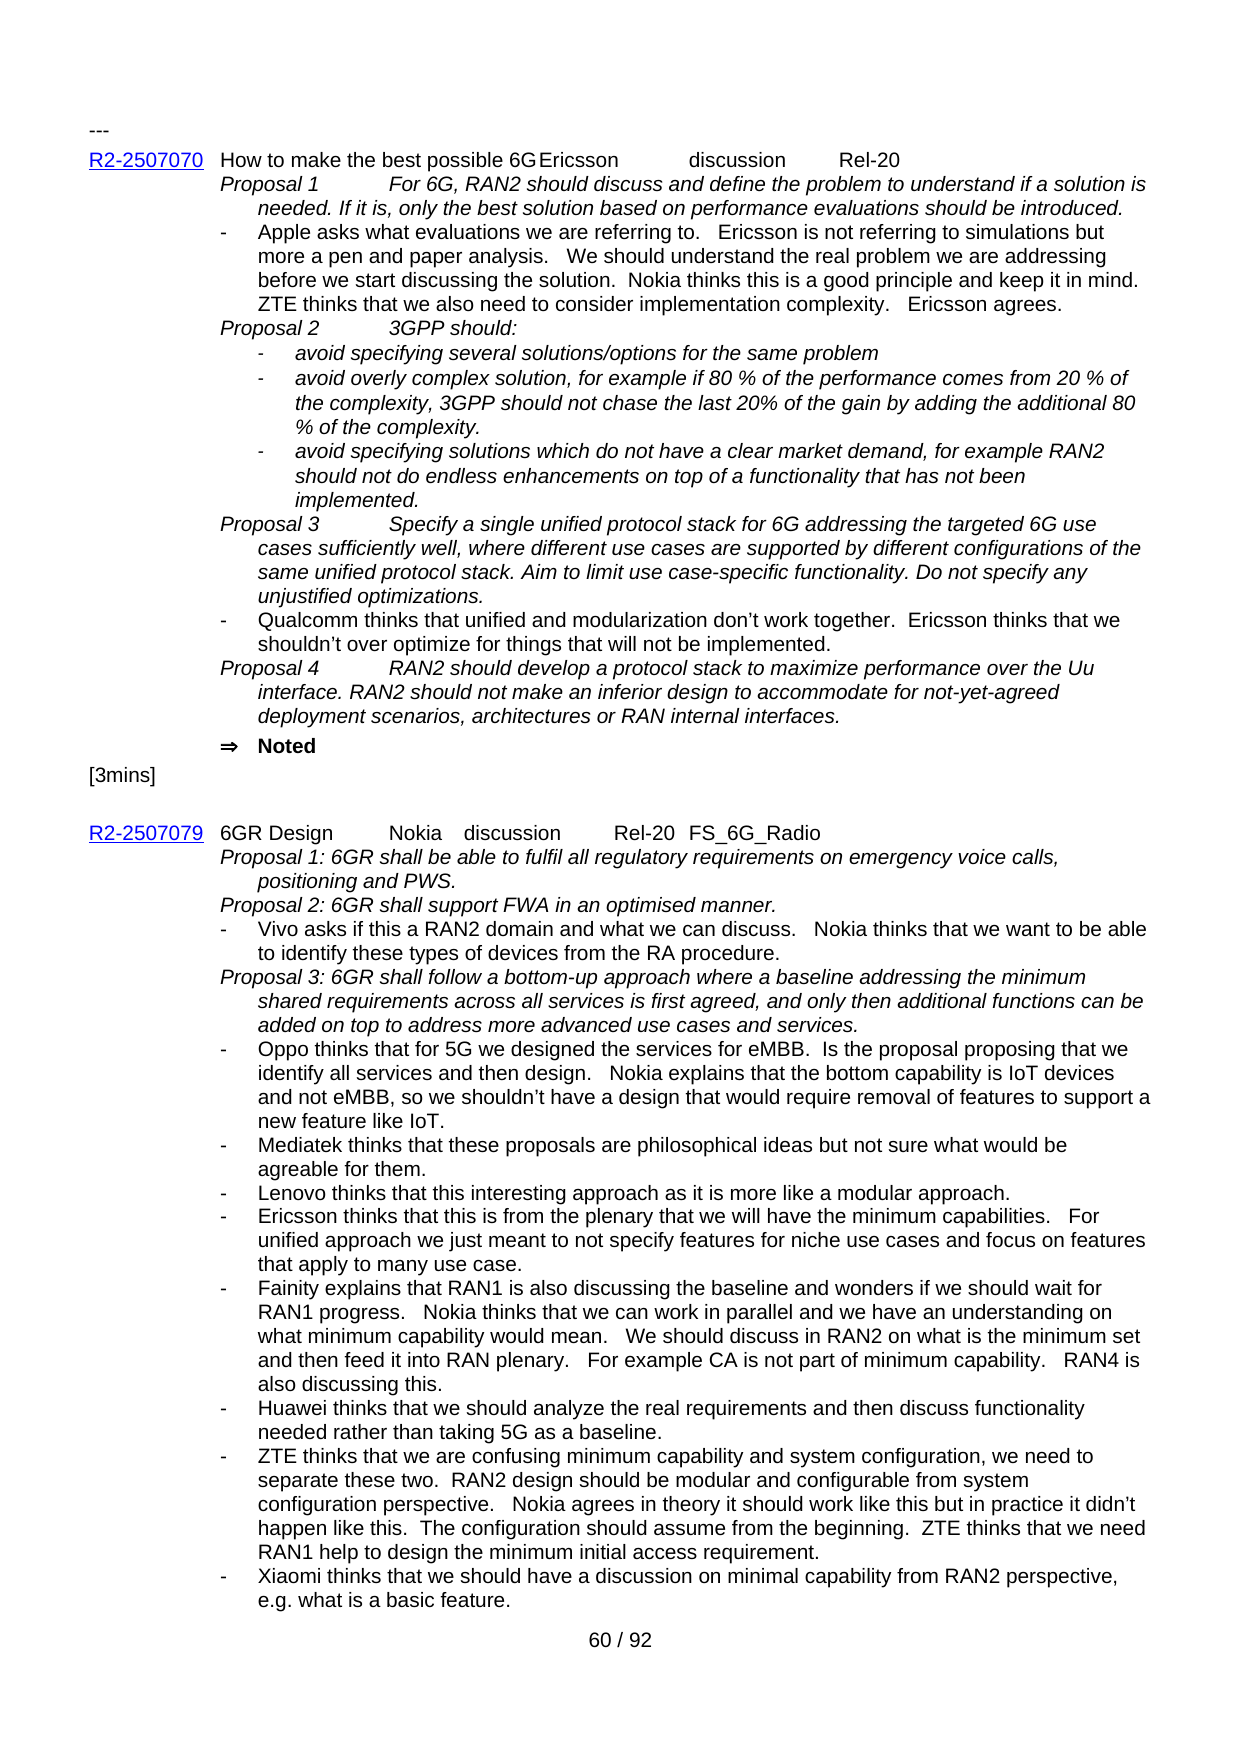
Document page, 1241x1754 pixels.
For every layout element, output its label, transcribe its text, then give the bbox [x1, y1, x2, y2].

text Proposal 3: 6GR shall follow a bottom-up approach where a baseline addressing the minimum shared requirements across all services is first agreed, and only then additional functions can be added on top to address more advanced use cases and services. [220, 965, 1152, 1037]
list avoid overly complex solution, for example if 80 % of the performance comes from 20 % of the complexity, 3GPP should not chase the last 20% of the gain by adding the additional 80 % of the complexity. [257, 365, 1152, 439]
text - Xiaomi thinks that we should have a discussion on minimal capability from RAN2 perspective, e.g. what is a basic feature. [220, 1564, 1152, 1612]
text - Fainity explains that RAN1 is also discussing the baseline and wonders if we should wait for RAN1 progress. Nokia thinks that we can work in parallel and we have an understanding on what minimum capability would mean. We should discuss in RAN2 on what is the minimum set and then feed it into RAN plenary. For example CA is not part of minimum capability. RAN4 is also discussing this. [220, 1276, 1152, 1396]
text --- [89, 118, 1152, 142]
text Proposal 1 For 6G, RAN2 should discuss and define the problem to understand if a solution is needed. If it is, only the best solution based on performance evaluations should be introduced. [220, 172, 1152, 220]
text - Apple asks what evaluations we are referring to. Ericsson is not referring to simulations but more a pen and paper analysis. We should understand the real problem we are addressing before we start discussing the solution. Nokia thinks this is a good principle and keep it in mind. ZTE thinks that we also need to consider implementation complexity. Ericsson agrees. [220, 220, 1152, 316]
text Proposal 2: 6GR shall support FWA in an optimised manner. [220, 893, 1152, 917]
list avoid specifying solutions which do not have a clear market demand, for example RAN2 should not do endless enhancements on top of a functionality that has not been implemented. [257, 439, 1152, 512]
text Proposal 4 RAN2 should develop a protocol stack to maximize performance over the Uu interface. RAN2 should not make an inferior design to accommodate for not-yet-agreed deployment scenarios, architectures or RAN internal interfaces. [220, 656, 1152, 728]
text Proposal 2 3GPP should: [220, 316, 1152, 340]
text Noted [220, 734, 1152, 758]
text - Vivo asks if this a RAN2 domain and what we can discuss. Nokia thinks that we want to be able to identify these types of devices from the RA procedure. [220, 917, 1152, 965]
title R2-2507070 How to make the best possible 6G Ericsson discussion Rel-20 [89, 148, 1152, 172]
text - Mediatek thinks that these proposals are philosophical ideas but not sure what would be agreable for them. [220, 1132, 1152, 1180]
text [3mins] [89, 763, 1152, 787]
text - ZTE thinks that we are confusing minimum capability and system configuration, we need to separate these two. RAN2 design should be modular and configurable from system configuration perspective. Nokia agrees in theory it should work like this but in practice it didn’t happen like this. The configuration should assume from the beginning. ZTE thinks that we need RAN1 help to design the minimum initial access requirement. [220, 1444, 1152, 1564]
text Proposal 1: 6GR shall be able to fulfil all regulatory requirements on emergency voice calls, positioning and PWS. [220, 845, 1152, 893]
text Proposal 3 Specify a single unified protocol stack for 6G addressing the targeted 6G use cases sufficiently well, where different use cases are supported by different configurations of the same unified protocol stack. Aim to limit use case-specific functionality. Do not specify any unjustified optimizations. [220, 512, 1152, 608]
text - Ericsson thinks that this is from the plenary that we will have the minimum capabilities. For unified approach we just meant to not specify features for niche use cases and focus on features that apply to many use case. [220, 1204, 1152, 1276]
text - Oppo thinks that for 5G we designed the services for eMBB. Is the proposal proposing that we identify all services and then design. Nokia explains that the bottom capability is IoT devices and not eMBB, so we shouldn’t have a design that would require removal of features to support a new feature like IoT. [220, 1037, 1152, 1132]
text - Lenovo thinks that this interesting approach as it is more like a modular approach. [220, 1180, 1152, 1204]
text - Huawei thinks that we should analyze the real requirements and then discuss functionality needed rather than taking 5G as a baseline. [220, 1396, 1152, 1444]
title R2-2507079 6GR Design Nokia discussion Rel-20 FS_6G_Radio [89, 821, 1152, 845]
list avoid specifying several solutions/options for the same problem [257, 340, 1152, 365]
text - Qualcomm thinks that unified and modularization don’t work together. Ericsson thinks that we shouldn’t over optimize for things that will not be implemented. [220, 608, 1152, 656]
